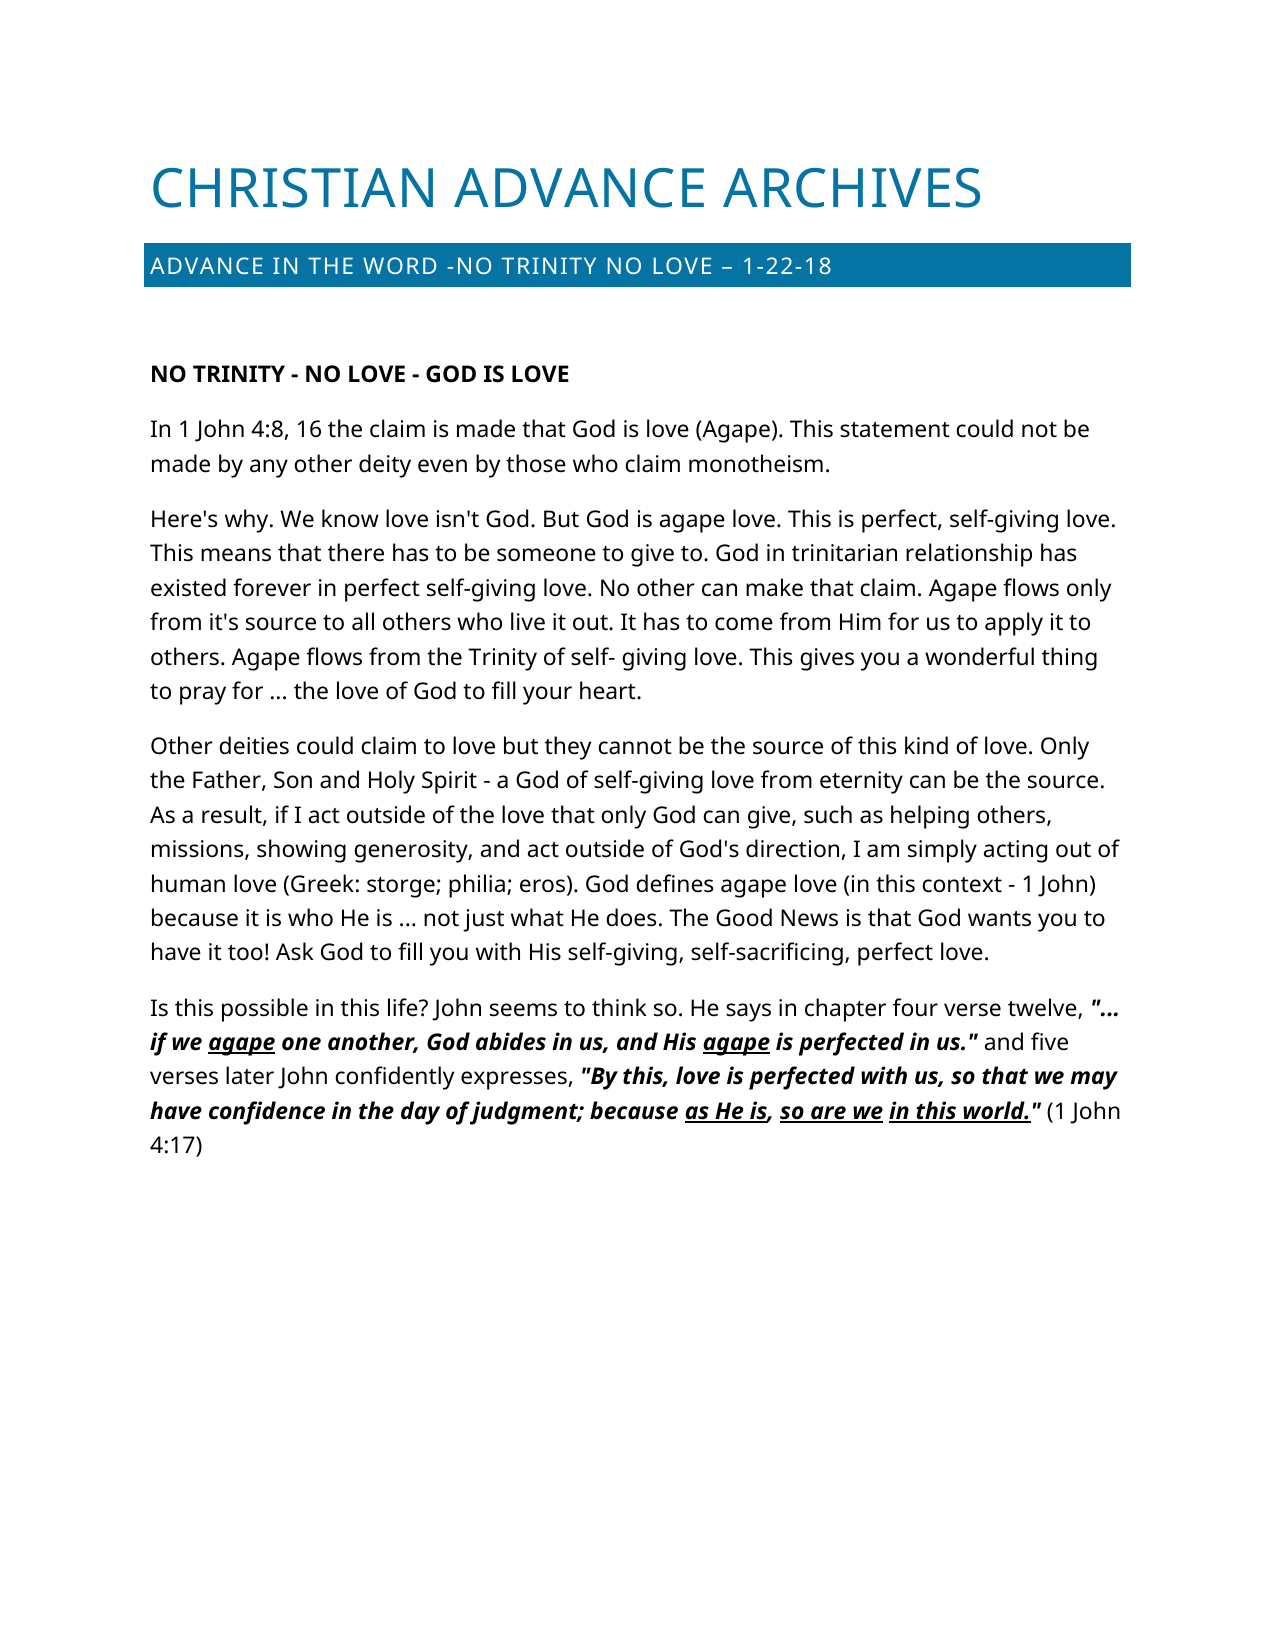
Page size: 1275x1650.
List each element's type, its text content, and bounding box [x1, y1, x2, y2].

text NO TRINITY - NO LOVE - GOD IS LOVE [150, 358, 1125, 389]
text Other deities could claim to love but they cannot be the source of this kind of love. Only the Father, Son and Holy Spirit - a God of self-giving love from eternity can be the source. As a result, if I act outside of the love that only God can give, such as helping others, missions, showing generosity, and act outside of God's direction, I am simply acting out of human love (Greek: storge; philia; eros). God defines agape love (in this context - 1 John) because it is who He is ... not just what He does. The Good News is that God wants you to have it too! Ask God to fill you with His self-giving, self-sacrificing, perfect love. [150, 730, 1125, 967]
subtitle advance in the word -no trinity no love – 1-22-18 [150, 250, 1125, 281]
title christian advance archives [150, 150, 1125, 224]
text In 1 John 4:8, 16 the claim is made that God is love (Agape). This statement could not be made by any other deity even by those who claim monotheism. [150, 413, 1125, 479]
text Is this possible in this life? John seems to think so. He says in chapter four verse twelve, "... if we agape one another, God abides in us, and His agape is perfected in us." and five verses later John confidently expresses, "By this, love is perfected with us, so that we may have confidence in the day of judgment; because as He is, so are we in this world." (1 John 4:17) [150, 991, 1125, 1160]
text Here's why. We know love isn't God. But God is agape love. This is perfect, self-giving love. This means that there has to be someone to give to. God in trinitarian relationship has existed forever in perfect self-giving love. No other can make that claim. Agape flows only from it's source to all others who live it out. It has to come from Him for us to apply it to others. Agape flows from the Trinity of self- giving love. This gives you a wonderful thing to pray for ... the love of God to fill your heart. [150, 503, 1125, 706]
